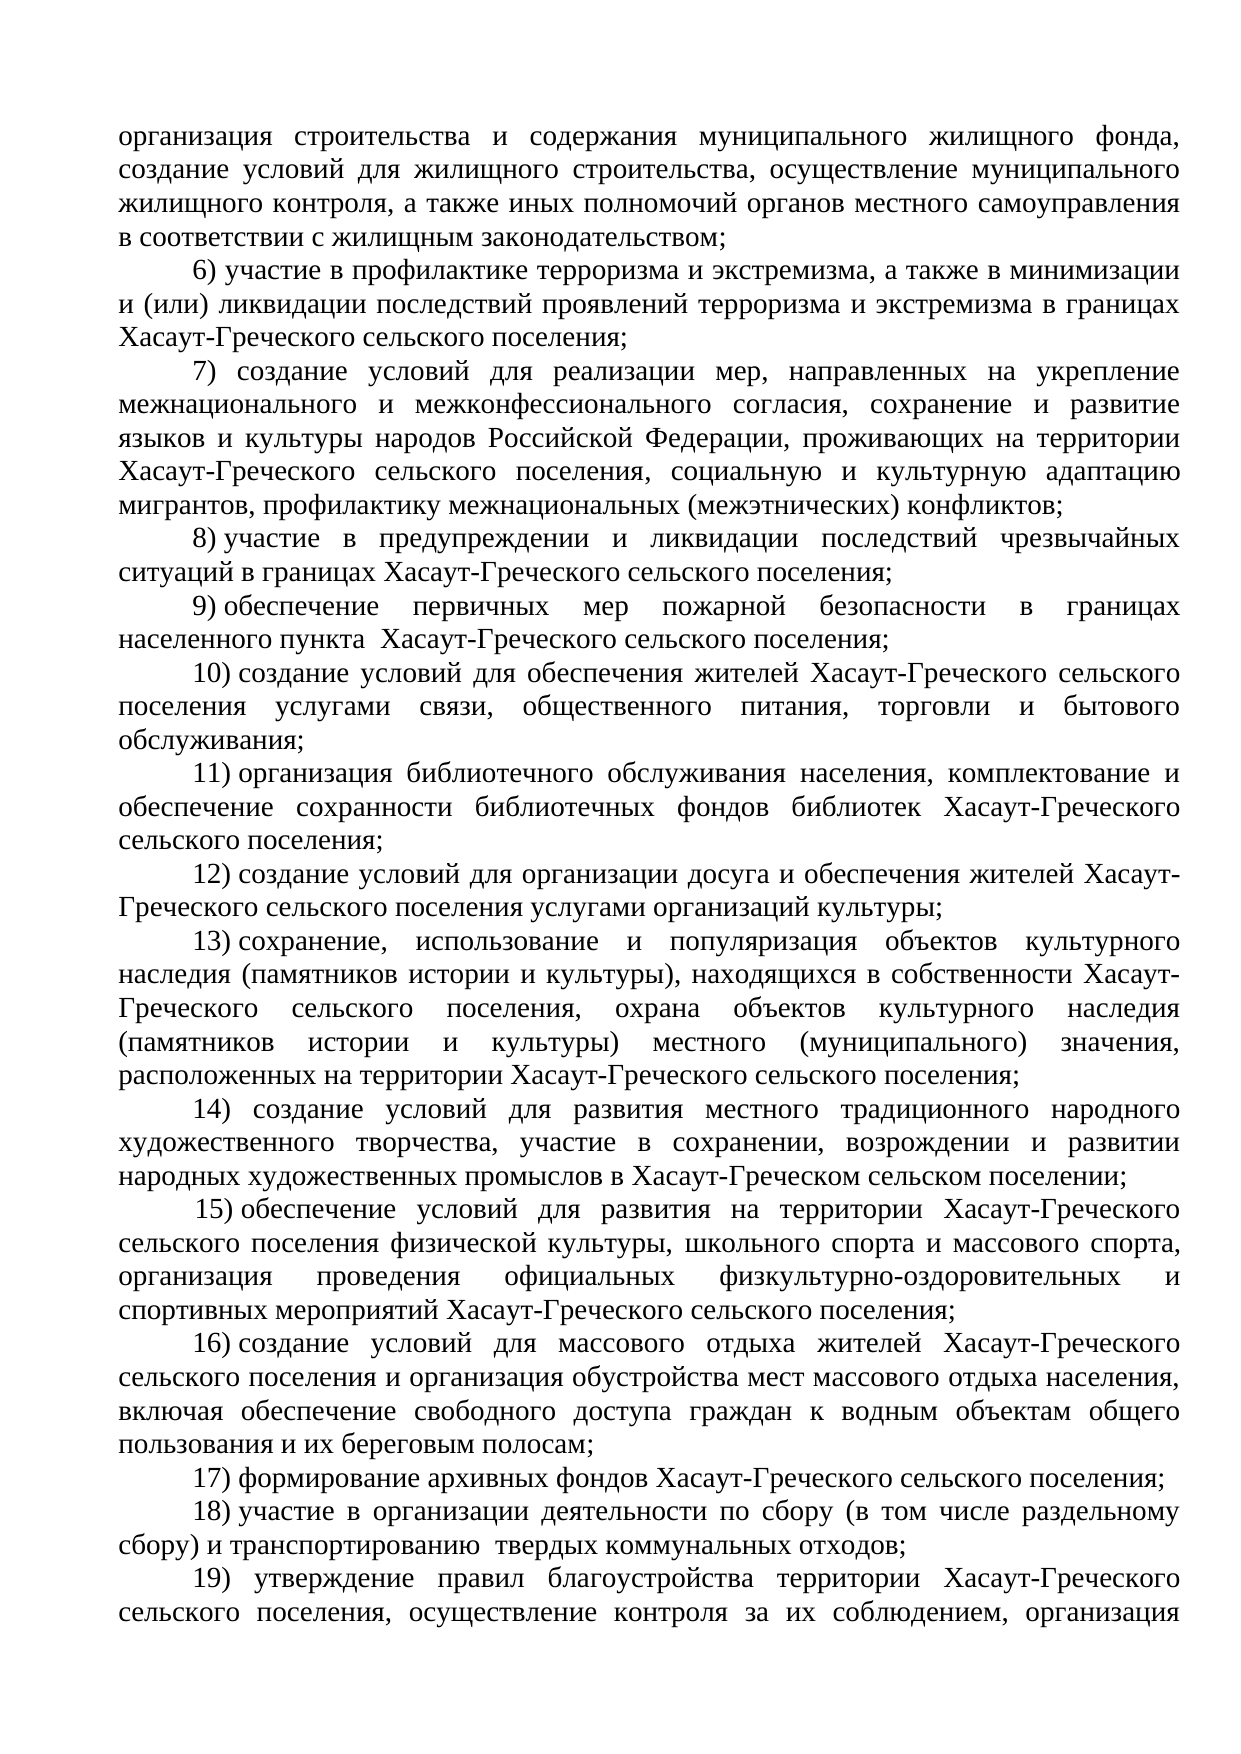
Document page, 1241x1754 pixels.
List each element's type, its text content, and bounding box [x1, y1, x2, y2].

text 12) создание условий для организации досуга и обеспечения жителей Хасаут-Греческого сельского поселения услугами организаций культуры; [118, 856, 1181, 923]
text 10) создание условий для обеспечения жителей Хасаут-Греческого сельского поселения услугами связи, общественного питания, торговли и бытового обслуживания; [118, 655, 1181, 755]
text 16) создание условий для массового отдыха жителей Хасаут-Греческого сельского поселения и организация обустройства мест массового отдыха населения, включая обеспечение свободного доступа граждан к водным объектам общего пользования и их береговым полосам; [118, 1326, 1181, 1460]
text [118, 118, 1181, 252]
text 9) обеспечение первичных мер пожарной безопасности в границах населенного пункта Хасаут-Греческого сельского поселения; [118, 588, 1181, 655]
text 8) участие в предупреждении и ликвидации последствий чрезвычайных ситуаций в границах Хасаут-Греческого сельского поселения; [118, 521, 1181, 588]
text 14) создание условий для развития местного традиционного народного художественного творчества, участие в сохранении, возрождении и развитии народных художественных промыслов в Хасаут-Греческом сельском поселении; [118, 1091, 1181, 1191]
text 15) обеспечение условий для развития на территории Хасаут-Греческого сельского поселения физической культуры, школьного спорта и массового спорта, организация проведения официальных физкультурно-оздоровительных и спортивных мероприятий Хасаут-Греческого сельского поселения; [118, 1191, 1181, 1326]
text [118, 1560, 1181, 1627]
text 7) создание условий для реализации мер, направленных на укрепление межнационального и межконфессионального согласия, сохранение и развитие языков и культуры народов Российской Федерации, проживающих на территории Хасаут-Греческого сельского поселения, социальную и культурную адаптацию мигрантов, профилактику межнациональных (межэтнических) конфликтов; [118, 353, 1181, 521]
text 6) участие в профилактике терроризма и экстремизма, а также в минимизации и (или) ликвидации последствий проявлений терроризма и экстремизма в границах Хасаут-Греческого сельского поселения; [118, 252, 1181, 353]
text 18) участие в организации деятельности по сбору (в том числе раздельному сбору) и транспортированию твердых коммунальных отходов; [118, 1493, 1181, 1560]
text 17) формирование архивных фондов Хасаут-Греческого сельского поселения; [118, 1460, 1181, 1493]
text 13) сохранение, использование и популяризация объектов культурного наследия (памятников истории и культуры), находящихся в собственности Хасаут-Греческого сельского поселения, охрана объектов культурного наследия (памятников истории и культуры) местного (муниципального) значения, расположенных на территории Хасаут-Греческого сельского поселения; [118, 923, 1181, 1091]
text 11) организация библиотечного обслуживания населения, комплектование и обеспечение сохранности библиотечных фондов библиотек Хасаут-Греческого сельского поселения; [118, 755, 1181, 856]
